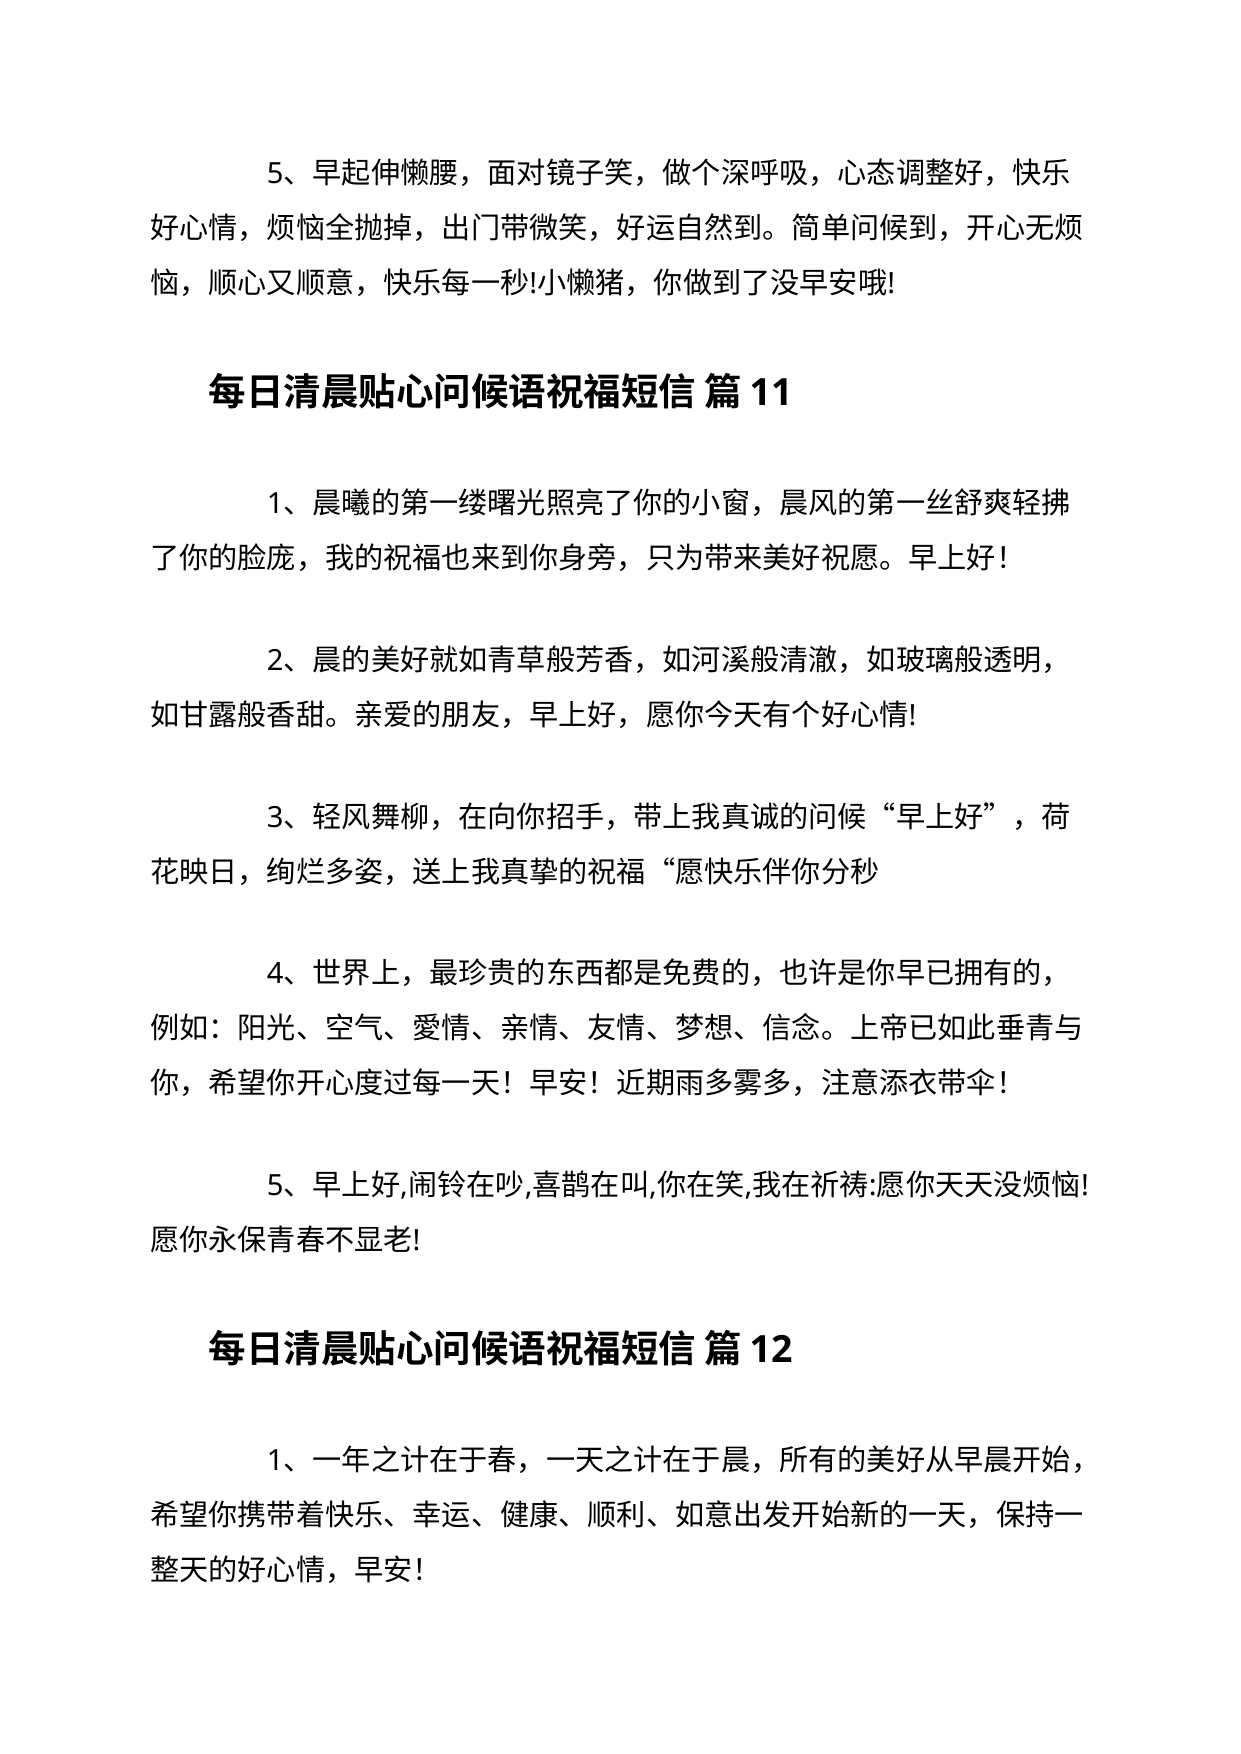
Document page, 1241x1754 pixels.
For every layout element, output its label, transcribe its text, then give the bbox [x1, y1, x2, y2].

text 5、早起伸懒腰，面对镜子笑，做个深呼吸，心态调整好，快乐好心情，烦恼全抛掉，出门带微笑，好运自然到。简单问候到，开心无烦恼，顺心又顺意，快乐每一秒!小懒猪，你做到了没早安哦! [150, 150, 1090, 302]
text 1、晨曦的第一缕曙光照亮了你的小窗，晨风的第一丝舒爽轻拂了你的脸庞，我的祝福也来到你身旁，只为带来美好祝愿。早上好！ [150, 479, 1090, 577]
text 3、轻风舞柳，在向你招手，带上我真诚的问候“早上好”，荷花映日，绚烂多姿，送上我真挚的祝福“愿快乐伴你分秒 [150, 793, 1090, 891]
text 每日清晨贴心问候语祝福短信 篇11 [150, 362, 1090, 416]
text 1、一年之计在于春，一天之计在于晨，所有的美好从早晨开始，希望你携带着快乐、幸运、健康、顺利、如意出发开始新的一天，保持一整天的好心情，早安！ [150, 1436, 1090, 1588]
text 每日清晨贴心问候语祝福短信 篇12 [150, 1319, 1090, 1373]
text 4、世界上，最珍贵的东西都是免费的，也许是你早已拥有的，例如：阳光、空气、愛情、亲情、友情、梦想、信念。上帝已如此垂青与你，希望你开心度过每一天！早安！近期雨多雾多，注意添衣带伞！ [150, 950, 1090, 1102]
text 2、晨的美好就如青草般芳香，如河溪般清澈，如玻璃般透明，如甘露般香甜。亲爱的朋友，早上好，愿你今天有个好心情! [150, 636, 1090, 734]
text 5、早上好,闹铃在吵,喜鹊在叫,你在笑,我在祈祷:愿你天天没烦恼!愿你永保青春不显老! [150, 1162, 1090, 1259]
